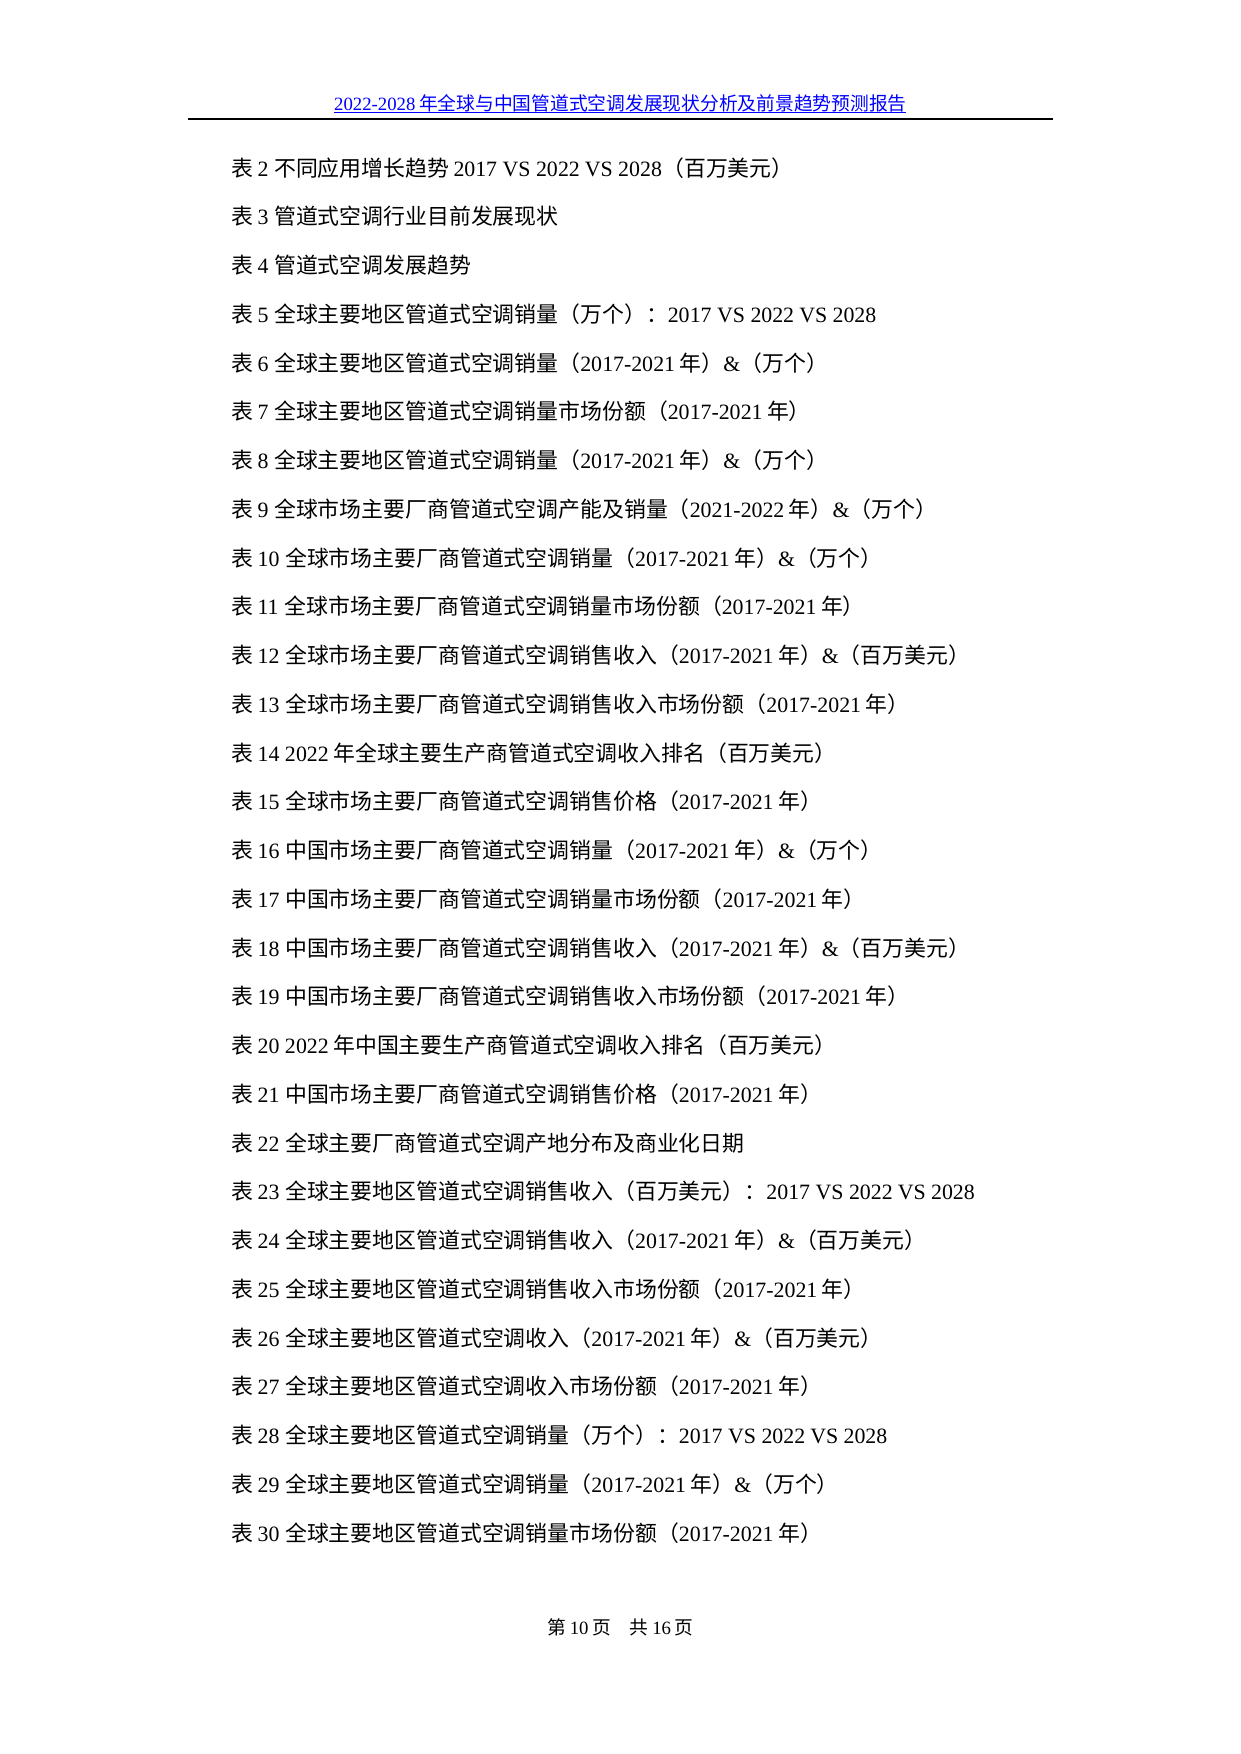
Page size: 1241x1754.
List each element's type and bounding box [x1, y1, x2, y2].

text [187, 150, 1053, 1548]
